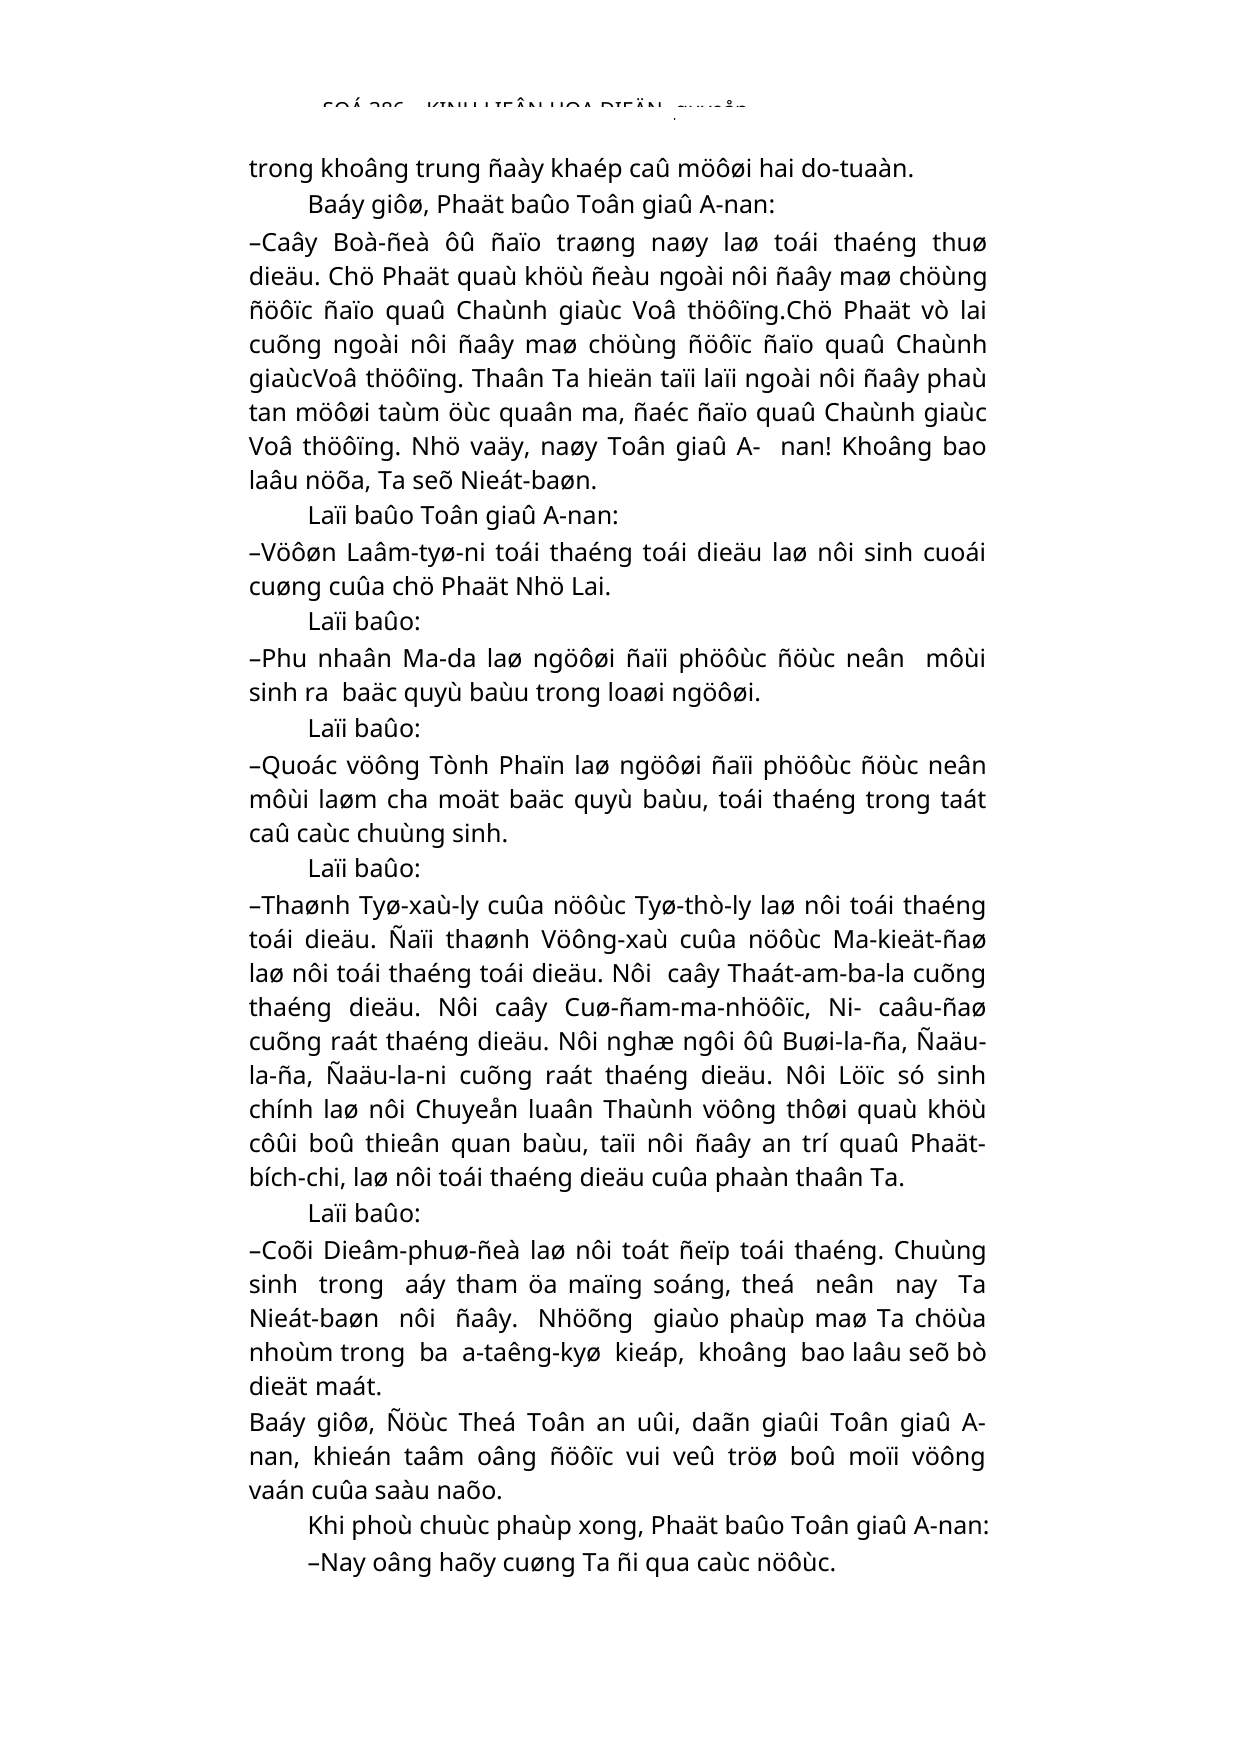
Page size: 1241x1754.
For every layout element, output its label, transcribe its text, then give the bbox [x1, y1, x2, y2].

text –Vöôøn Laâm-tyø-ni toái thaéng toái dieäu laø nôi sinh cuoái cuøng cuûa chö Phaät Nhö Lai. [248, 535, 987, 603]
text Baáy giôø, Ñöùc Theá Toân an uûi, daãn giaûi Toân giaû A-nan, khieán taâm oâng ñöôïc vui veû tröø boû moïi vöông vaán cuûa saàu naõo. [248, 1405, 987, 1507]
text Laïi baûo: [307, 710, 1065, 744]
text –Thaønh Tyø-xaù-ly cuûa nöôùc Tyø-thò-ly laø nôi toái thaéng toái dieäu. Ñaïi thaønh Vöông-xaù cuûa nöôùc Ma-kieät-ñaø laø nôi toái thaéng toái dieäu. Nôi caây Thaát-am-ba-la cuõng thaéng dieäu. Nôi caây Cuø-ñam-ma-nhöôïc, Ni- caâu-ñaø cuõng raát thaéng dieäu. Nôi nghæ ngôi ôû Buøi-la-ña, Ñaäu-la-ña, Ñaäu-la-ni cuõng raát thaéng dieäu. Nôi Löïc só sinh chính laø nôi Chuyeån luaân Thaùnh vöông thôøi quaù khöù côûi boû thieân quan baùu, taïi nôi ñaây an trí quaû Phaät- bích-chi, laø nôi toái thaéng dieäu cuûa phaàn thaân Ta. [248, 888, 987, 1194]
text Baáy giôø, Phaät baûo Toân giaû A-nan: [307, 187, 1065, 221]
text –Caây Boà-ñeà ôû ñaïo traøng naøy laø toái thaéng thuø dieäu. Chö Phaät quaù khöù ñeàu ngoài nôi ñaây maø chöùng ñöôïc ñaïo quaû Chaùnh giaùc Voâ thöôïng.Chö Phaät vò lai cuõng ngoài nôi ñaây maø chöùng ñöôïc ñaïo quaû Chaùnh giaùcVoâ thöôïng. Thaân Ta hieän taïi laïi ngoài nôi ñaây phaù tan möôøi taùm öùc quaân ma, ñaéc ñaïo quaû Chaùnh giaùc Voâ thöôïng. Nhö vaäy, naøy Toân giaû A- nan! Khoâng bao laâu nöõa, Ta seõ Nieát-baøn. [248, 224, 988, 497]
text –Nay oâng haõy cuøng Ta ñi qua caùc nöôùc. [307, 1544, 1065, 1578]
text Laïi baûo: [307, 604, 1065, 638]
text Laïi baûo Toân giaû A-nan: [307, 498, 1065, 532]
text Laïi baûo: [307, 1195, 1065, 1229]
text –Phu nhaân Ma-da laø ngöôøi ñaïi phöôùc ñöùc neân môùi sinh ra baäc quyù baùu trong loaøi ngöôøi. [248, 641, 987, 709]
text –Coõi Dieâm-phuø-ñeà laø nôi toát ñeïp toái thaéng. Chuùng sinh trong aáy tham öa maïng soáng, theá neân nay Ta Nieát-baøn nôi ñaây. Nhöõng giaùo phaùp maø Ta chöùa nhoùm trong ba a-taêng-kyø kieáp, khoâng bao laâu seõ bò dieät maát. [248, 1232, 988, 1403]
text –Quoác vöông Tònh Phaïn laø ngöôøi ñaïi phöôùc ñöùc neân môùi laøm cha moät baäc quyù baùu, toái thaéng trong taát caû caùc chuùng sinh. [248, 747, 987, 849]
text trong khoâng trung ñaày khaép caû möôøi hai do-tuaàn. [248, 151, 1065, 185]
text Laïi baûo: [307, 851, 1065, 885]
text Khi phoù chuùc phaùp xong, Phaät baûo Toân giaû A-nan: [307, 1508, 1065, 1542]
